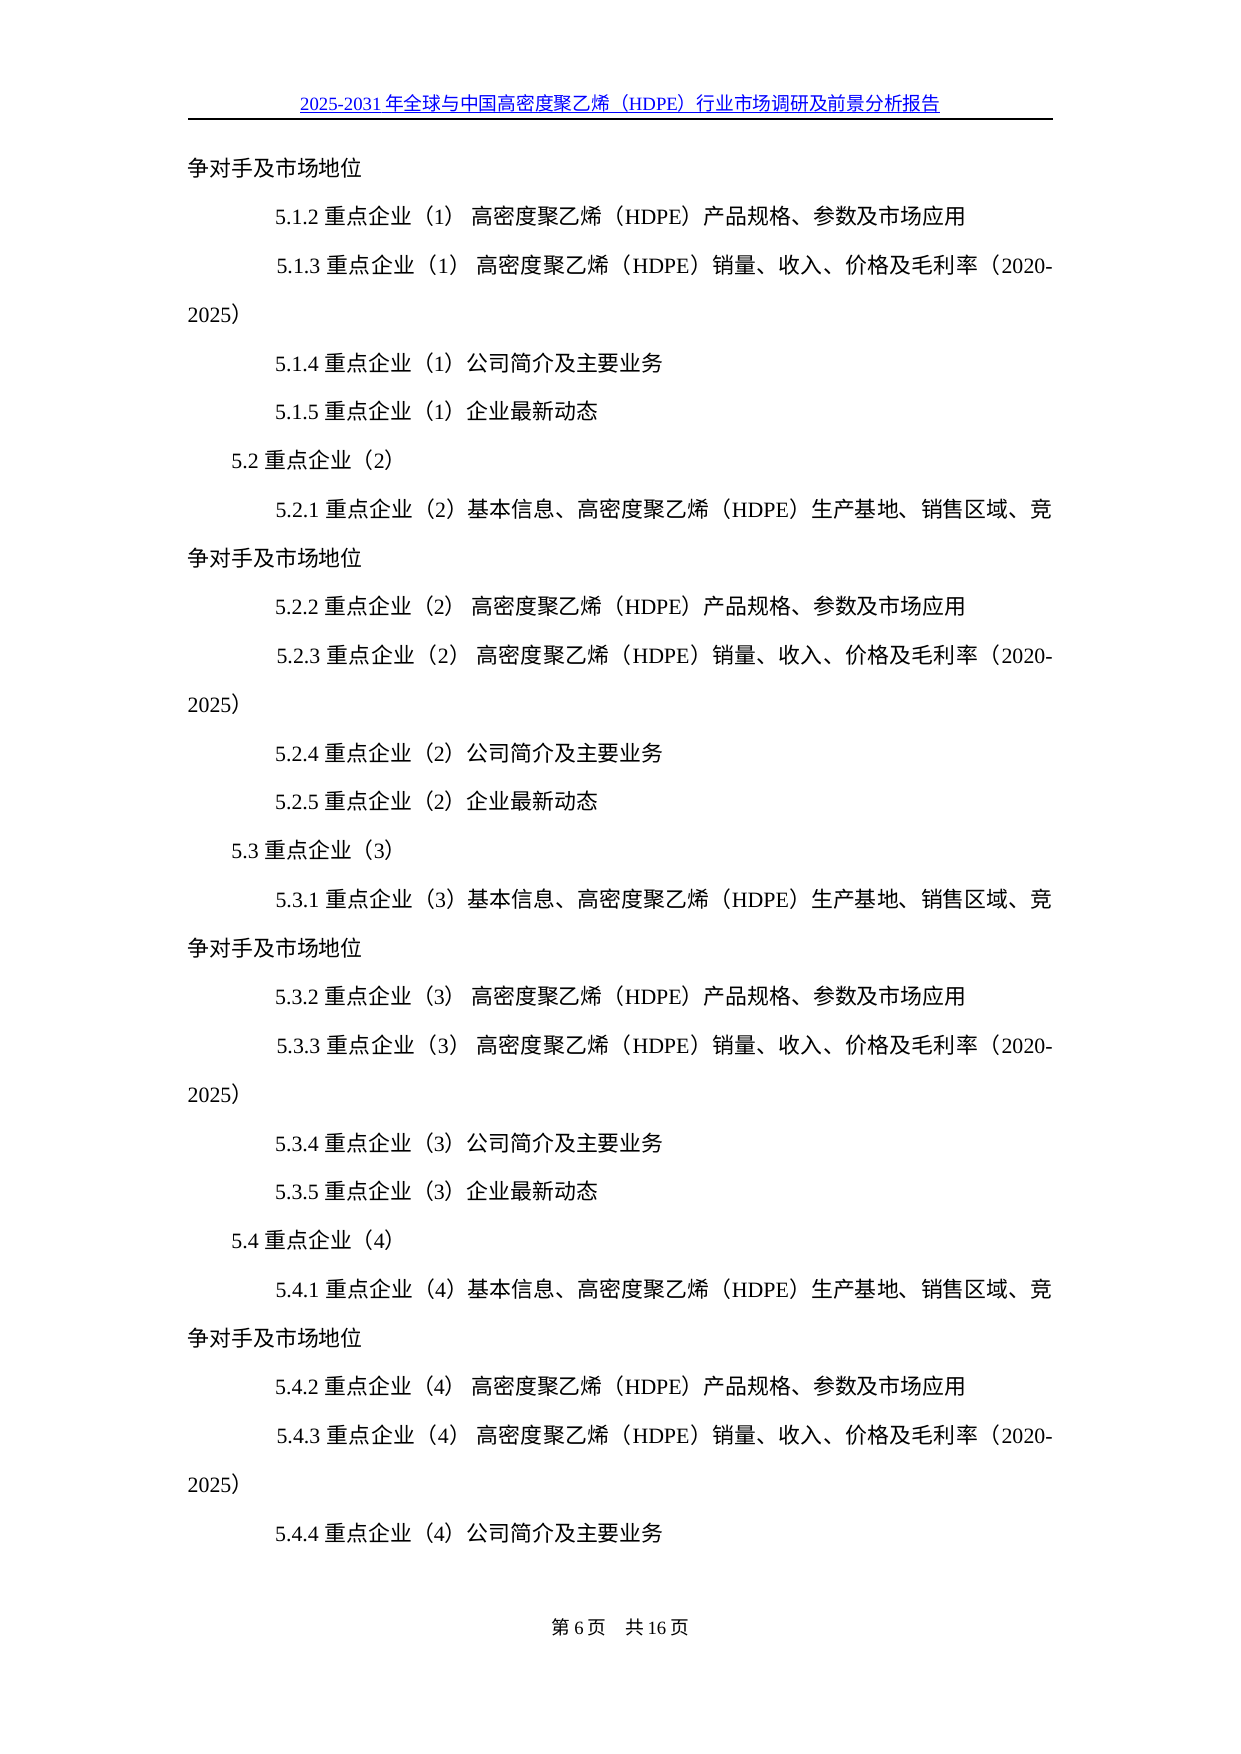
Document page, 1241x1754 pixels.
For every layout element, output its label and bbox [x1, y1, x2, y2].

text [187, 150, 1053, 1548]
